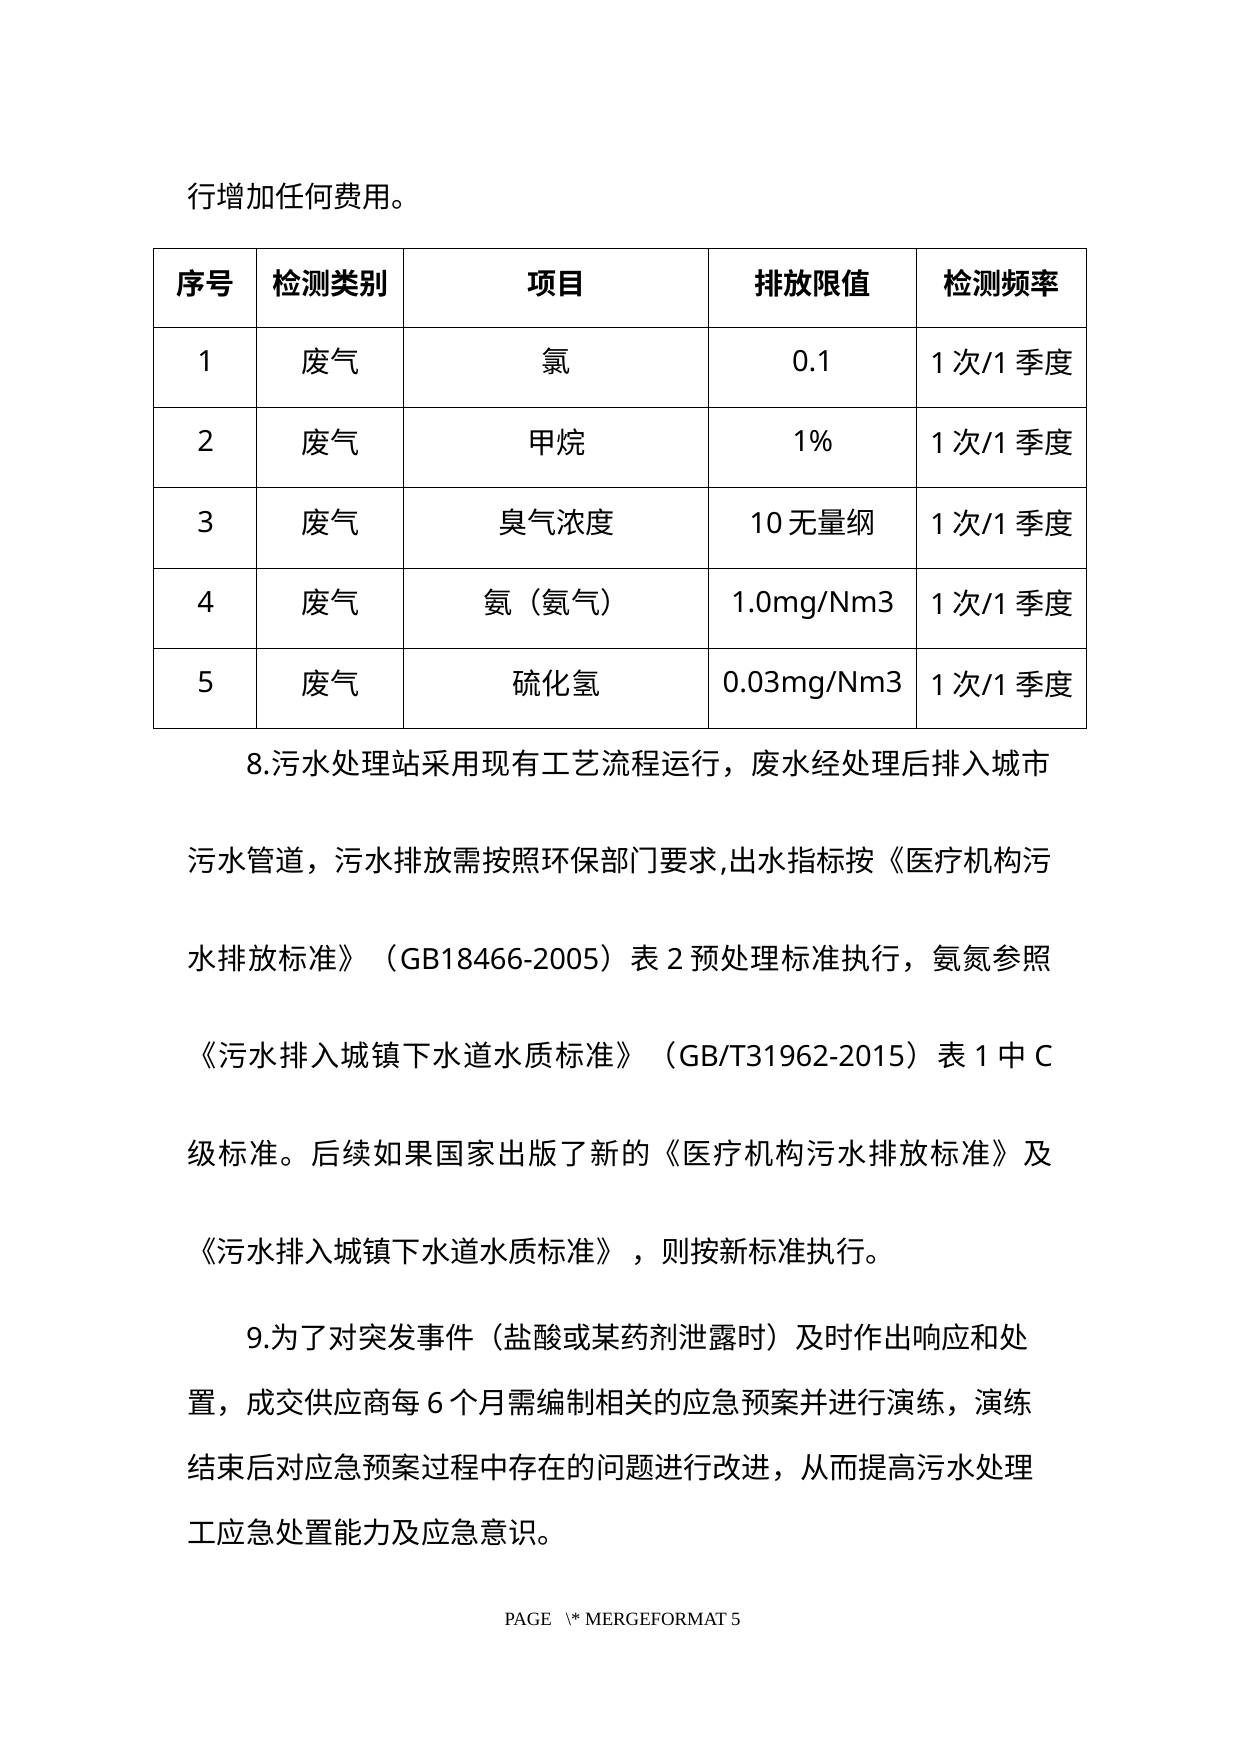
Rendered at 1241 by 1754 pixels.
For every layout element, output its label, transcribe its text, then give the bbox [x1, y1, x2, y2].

table_cell 废气 [257, 328, 403, 407]
table_cell 废气 [257, 488, 403, 568]
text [187, 162, 1053, 227]
table_header 排放限值 [709, 249, 916, 327]
table_cell 0.1 [709, 328, 916, 407]
table_cell 1次/1季度 [917, 569, 1086, 648]
table_cell 2 [154, 408, 256, 487]
table_cell 1% [709, 408, 916, 487]
table_cell 废气 [257, 408, 403, 487]
table_cell 1次/1季度 [917, 408, 1086, 487]
table_header 检测类别 [257, 249, 403, 327]
table_cell 废气 [257, 649, 403, 728]
table_header 项目 [404, 249, 708, 327]
table_cell 硫化氢 [404, 649, 708, 728]
table_cell 3 [154, 488, 256, 568]
table_cell 10无量纲 [709, 488, 916, 568]
table_header 检测频率 [917, 249, 1086, 327]
table_cell 氨（氨气） [404, 569, 708, 648]
table_cell 臭气浓度 [404, 488, 708, 568]
table_cell 1次/1季度 [917, 328, 1086, 407]
table_cell 甲烷 [404, 408, 708, 487]
table_cell 1次/1季度 [917, 649, 1086, 728]
table_header 序号 [154, 249, 256, 327]
table_cell 氯 [404, 328, 708, 407]
table_cell 1.0mg/Nm3 [709, 569, 916, 648]
table_cell 1次/1季度 [917, 488, 1086, 568]
table_cell 4 [154, 569, 256, 648]
table_cell 5 [154, 649, 256, 728]
table_cell 0.03mg/Nm3 [709, 649, 916, 728]
table_cell 废气 [257, 569, 403, 648]
text 9.为了对突发事件（盐酸或某药剂泄露时）及时作出响应和处置，成交供应商每6个月需编制相关的应急预案并进行演练，演练结束后对应急预案过程中存在的问题进行改进，从而提高污水处理工应急处置能力及应急意识。 [187, 1303, 1053, 1563]
table_cell 1 [154, 328, 256, 407]
text 8.污水处理站采用现有工艺流程运行，废水经处理后排入城市污水管道，污水排放需按照环保部门要求,出水指标按《医疗机构污水排放标准》（GB18466-2005）表2预处理标准执行，氨氮参照《污水排入城镇下水道水质标准》（GB/T31962-2015）表1中C级标准。后续如果国家出版了新的《医疗机构污水排放标准》及《污水排入城镇下水道水质标准》 ，则按新标准执行。 [187, 729, 1053, 1282]
